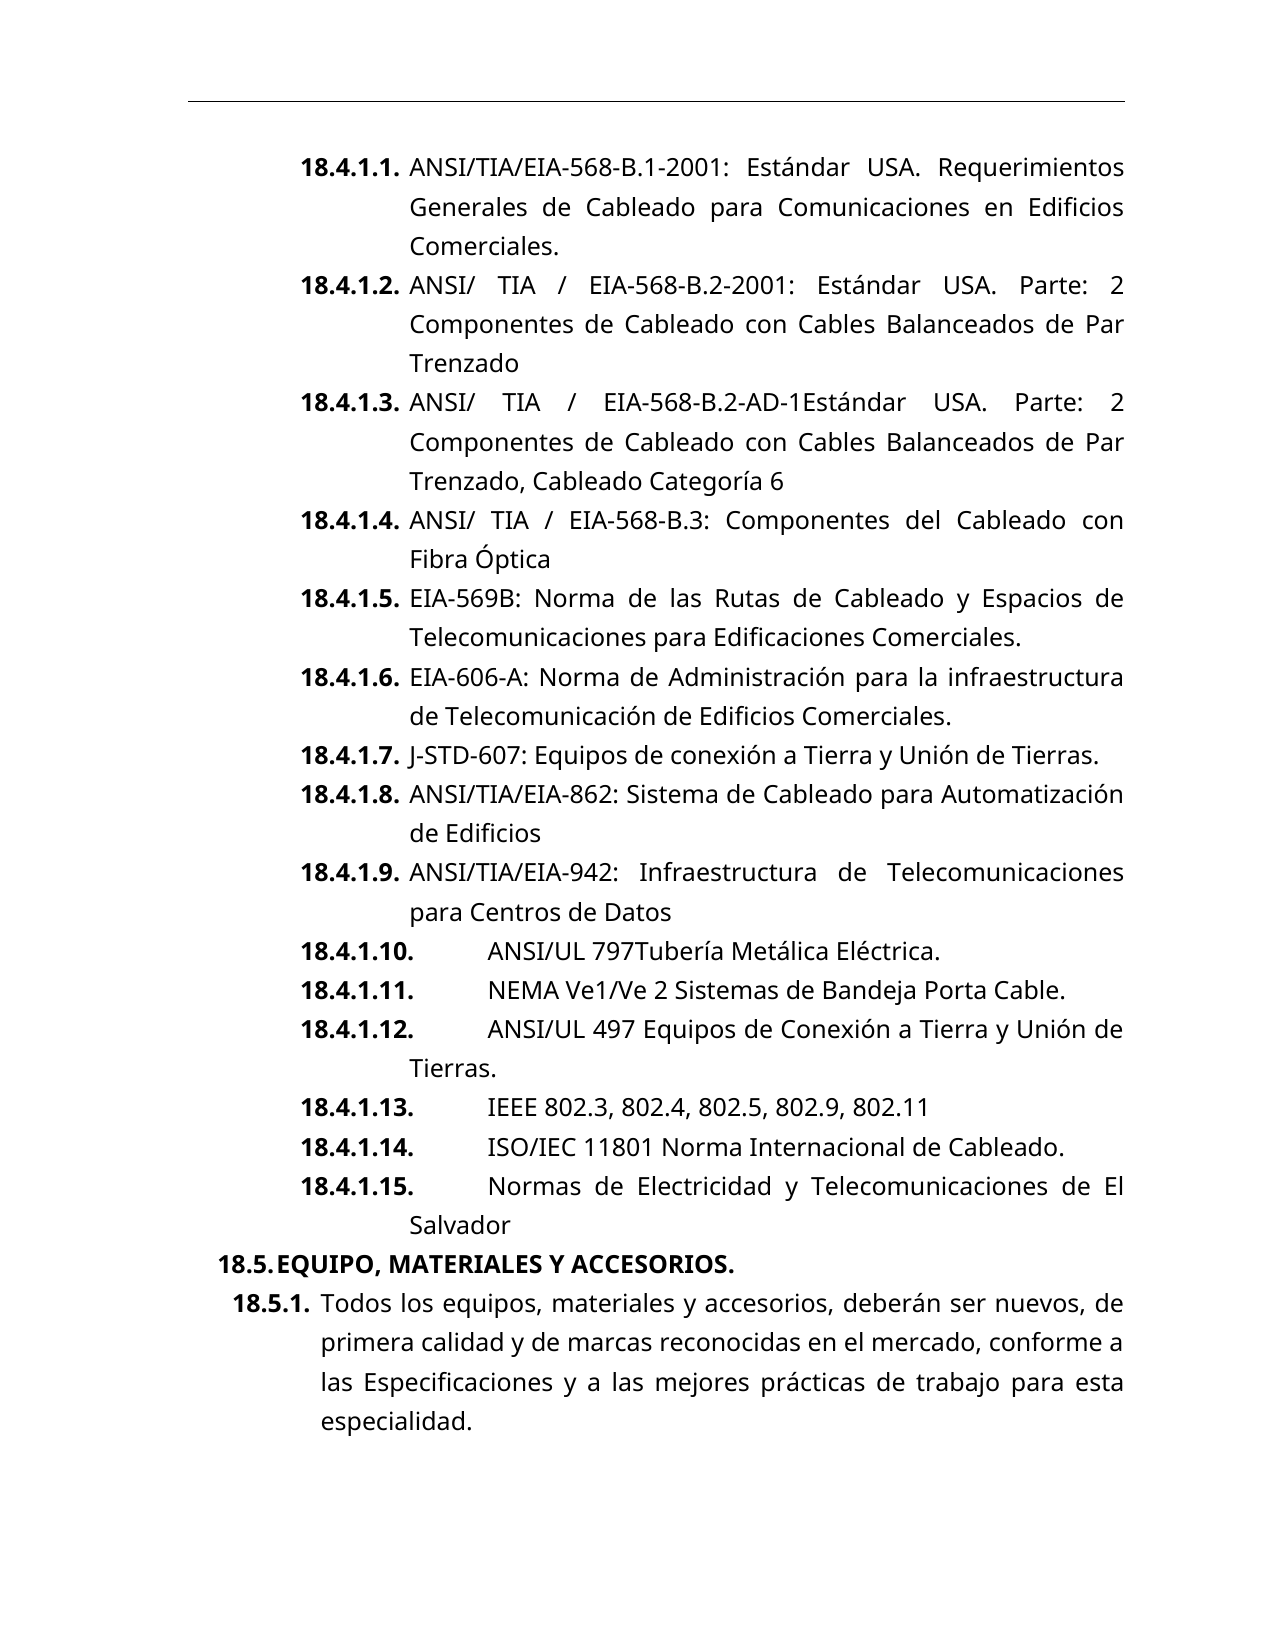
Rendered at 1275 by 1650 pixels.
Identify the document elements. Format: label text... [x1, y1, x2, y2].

list ANSI/UL 797Tubería Metálica Eléctrica. [300, 933, 1125, 967]
list ANSI/ TIA / EIA-568-B.3: Componentes del Cableado con Fibra Óptica [300, 502, 1125, 576]
list J-STD-607: Equipos de conexión a Tierra y Unión de Tierras. [300, 737, 1125, 772]
list ANSI/ TIA / EIA-568-B.2-AD-1Estándar USA. Parte: 2 Componentes de Cableado con Cables Balanceados de Par Trenzado, Cableado Categoría 6 [300, 385, 1125, 497]
list Normas de Electricidad y Telecomunicaciones de El Salvador [300, 1168, 1125, 1242]
list ANSI/TIA/EIA-862: Sistema de Cableado para Automatización de Edificios [300, 777, 1125, 850]
list ISO/IEC 11801 Norma Internacional de Cableado. [300, 1129, 1125, 1163]
list EQUIPO, MATERIALES Y ACCESORIOS. [217, 1247, 1125, 1281]
list ANSI/ TIA / EIA-568-B.2-2001: Estándar USA. Parte: 2 Componentes de Cableado con Cables Balanceados de Par Trenzado [300, 267, 1125, 380]
list EIA-569B: Norma de las Rutas de Cableado y Espacios de Telecomunicaciones para Edificaciones Comerciales. [300, 581, 1125, 654]
list EIA-606-A: Norma de Administración para la infraestructura de Telecomunicación de Edificios Comerciales. [300, 659, 1125, 732]
list Todos los equipos, materiales y accesorios, deberán ser nuevos, de primera calidad y de marcas reconocidas en el mercado, conforme a las Especificaciones y a las mejores prácticas de trabajo para esta especialidad. [232, 1286, 1125, 1437]
list IEEE 802.3, 802.4, 802.5, 802.9, 802.11 [300, 1090, 1125, 1124]
list ANSI/UL 497 Equipos de Conexión a Tierra y Unión de Tierras. [300, 1012, 1125, 1085]
list ANSI/TIA/EIA-942: Infraestructura de Telecomunicaciones para Centros de Datos [300, 855, 1125, 928]
list NEMA Ve1/Ve 2 Sistemas de Bandeja Porta Cable. [300, 972, 1125, 1007]
list ANSI/TIA/EIA-568-B.1-2001: Estándar USA. Requerimientos Generales de Cableado para Comunicaciones en Edificios Comerciales. [300, 150, 1125, 262]
